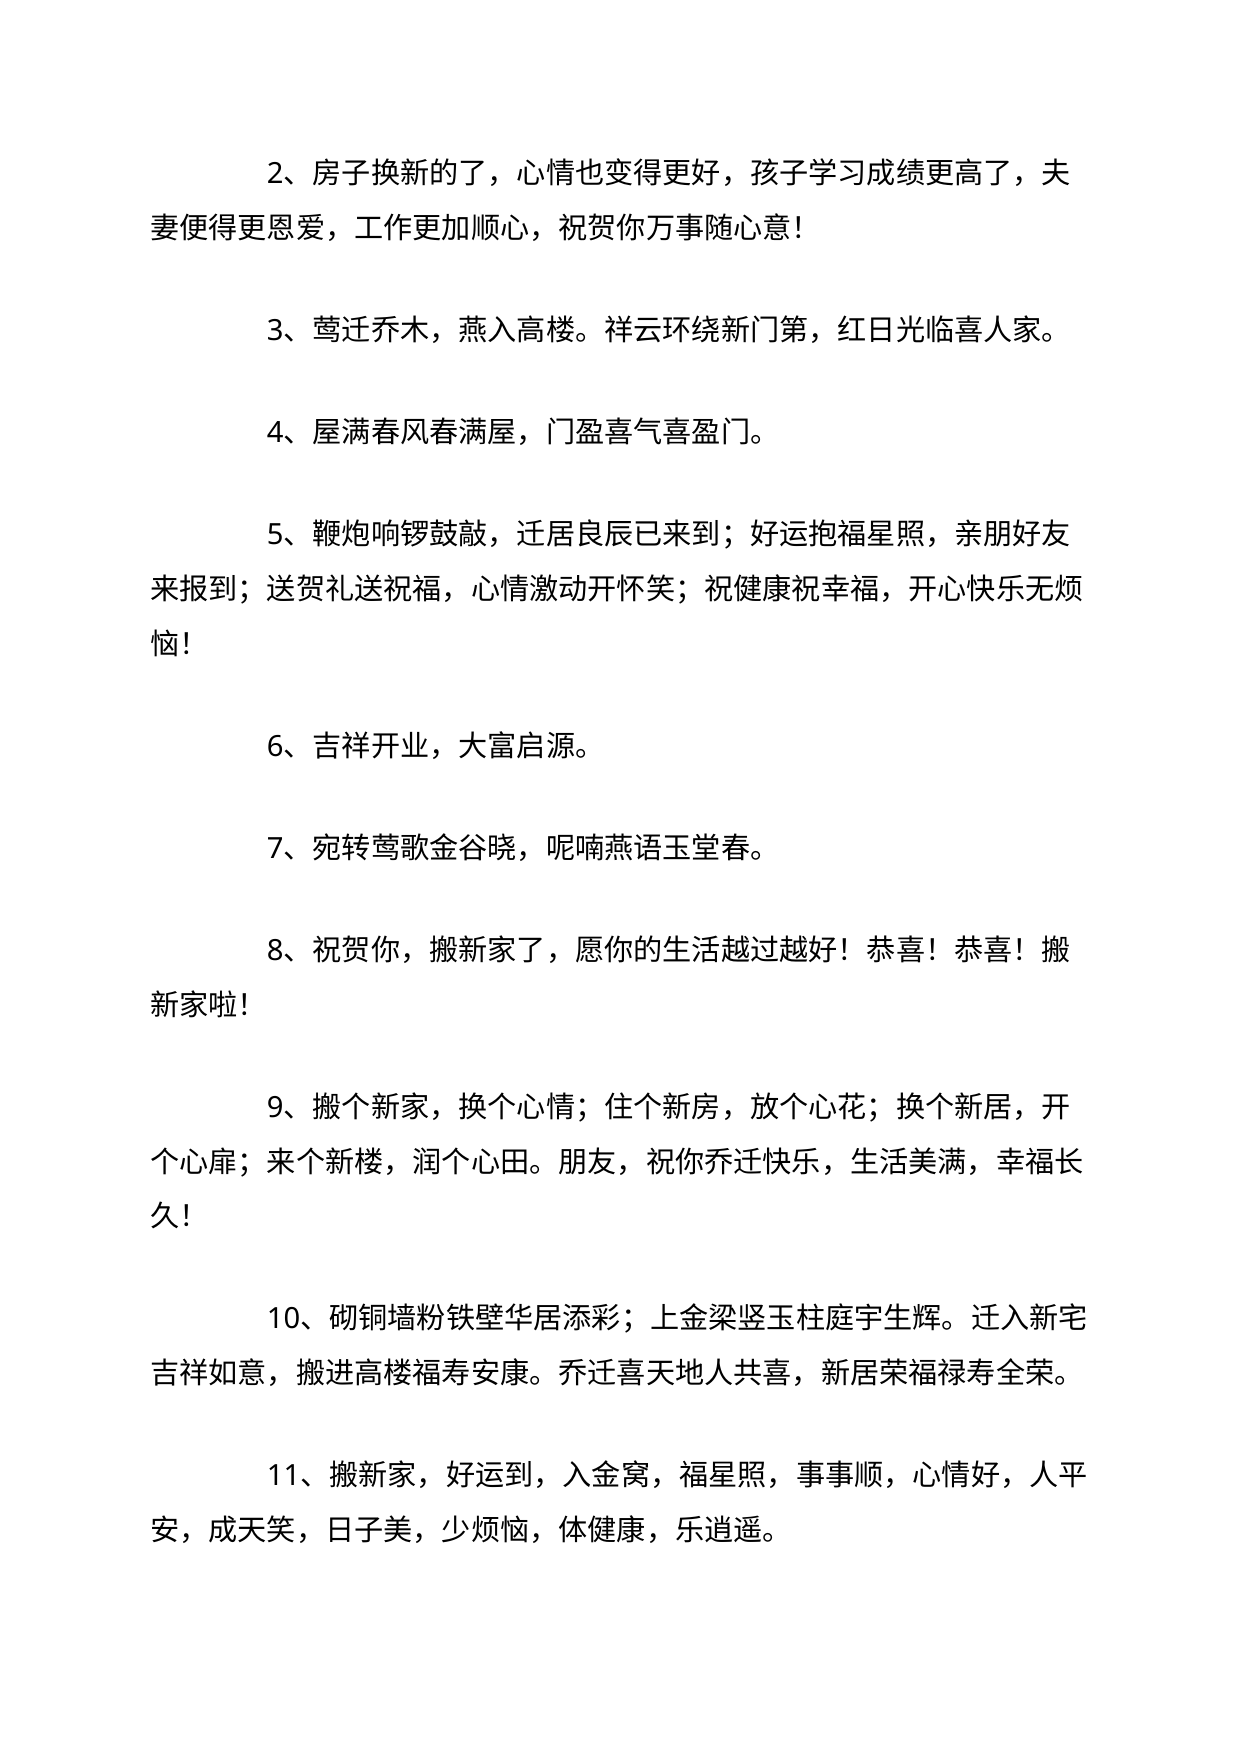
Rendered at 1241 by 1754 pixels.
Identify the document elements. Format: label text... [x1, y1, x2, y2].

text 7、宛转莺歌金谷晓，呢喃燕语玉堂春。 [150, 824, 1090, 867]
text 5、鞭炮响锣鼓敲，迁居良辰已来到；好运抱福星照，亲朋好友来报到；送贺礼送祝福，心情激动开怀笑；祝健康祝幸福，开心快乐无烦恼！ [150, 511, 1090, 663]
text 11、搬新家，好运到，入金窝，福星照，事事顺，心情好，人平安，成天笑，日子美，少烦恼，体健康，乐逍遥。 [150, 1452, 1090, 1549]
text 9、搬个新家，换个心情；住个新房，放个心花；换个新居，开个心扉；来个新楼，润个心田。朋友，祝你乔迁快乐，生活美满，幸福长久！ [150, 1083, 1090, 1235]
text 4、屋满春风春满屋，门盈喜气喜盈门。 [150, 409, 1090, 451]
text 8、祝贺你，搬新家了，愿你的生活越过越好！恭喜！恭喜！搬新家啦！ [150, 926, 1090, 1024]
text 10、砌铜墙粉铁壁华居添彩；上金梁竖玉柱庭宇生辉。迁入新宅吉祥如意，搬进高楼福寿安康。乔迁喜天地人共喜，新居荣福禄寿全荣。 [150, 1295, 1090, 1392]
text 2、房子换新的了，心情也变得更好，孩子学习成绩更高了，夫妻便得更恩爱，工作更加顺心，祝贺你万事随心意！ [150, 150, 1090, 247]
text 6、吉祥开业，大富启源。 [150, 722, 1090, 765]
text 3、莺迁乔木，燕入高楼。祥云环绕新门第，红日光临喜人家。 [150, 307, 1090, 349]
